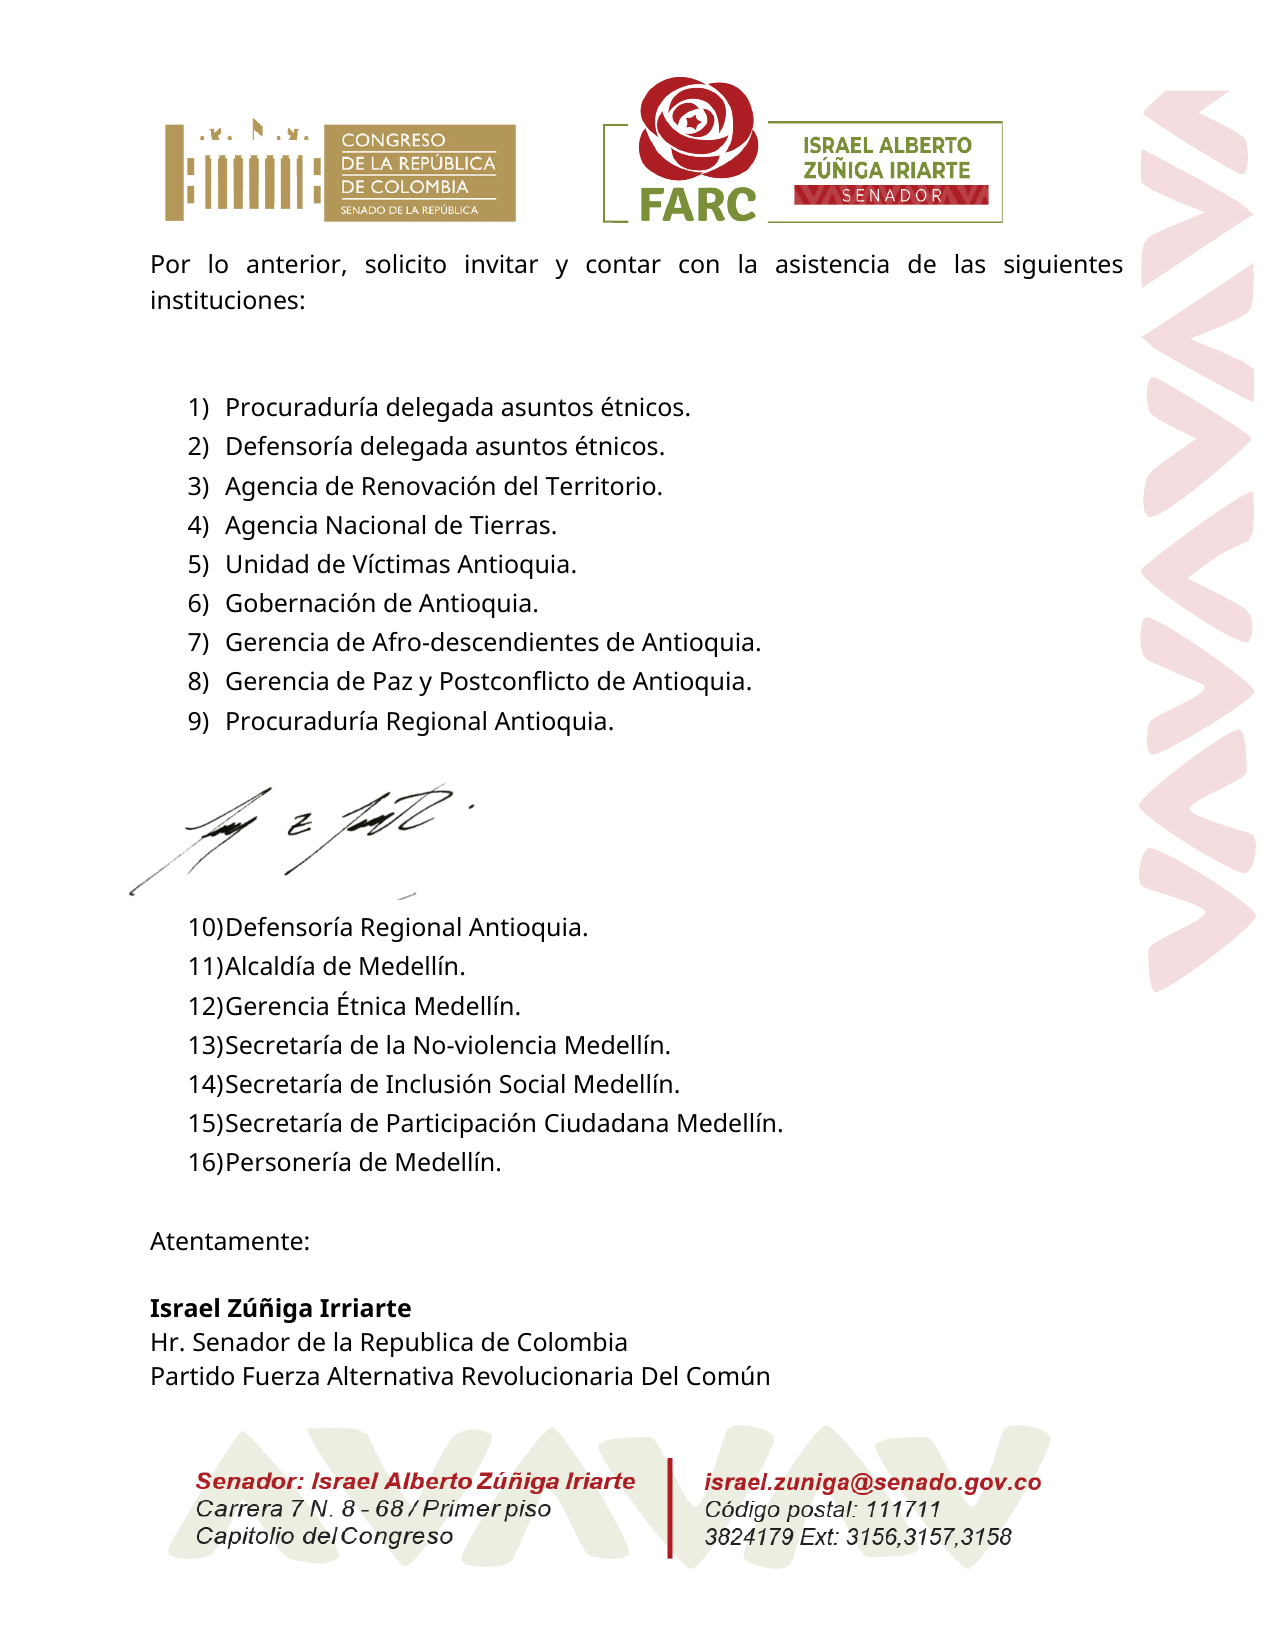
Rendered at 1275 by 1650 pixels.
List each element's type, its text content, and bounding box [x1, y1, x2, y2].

text Atentamente: [150, 1223, 1125, 1257]
list Secretaría de la No-violencia Medellín. [187, 1027, 1125, 1061]
list Agencia de Renovación del Territorio. [187, 468, 1125, 502]
list Personería de Medellín. [187, 1145, 1125, 1179]
list Alcaldía de Medellín. [187, 949, 1125, 983]
list Gerencia de Afro-descendientes de Antioquia. [187, 625, 1125, 659]
list Gerencia Étnica Medellín. [187, 988, 1125, 1022]
picture [150, 1419, 1125, 1575]
text Partido Fuerza Alternativa Revolucionaria Del Común [150, 1359, 1125, 1393]
list Gobernación de Antioquia. [187, 586, 1125, 620]
picture [162, 112, 518, 223]
list Secretaría de Participación Ciudadana Medellín. [187, 1106, 1125, 1140]
list Procuraduría delegada asuntos étnicos. [187, 390, 1125, 424]
list Defensoría delegada asuntos étnicos. [187, 429, 1125, 463]
picture [636, 75, 760, 223]
list Secretaría de Inclusión Social Medellín. [187, 1067, 1125, 1101]
picture [767, 121, 1003, 223]
list Gerencia de Paz y Postconflicto de Antioquia. [187, 664, 1125, 698]
list Agencia Nacional de Tierras. [187, 507, 1125, 541]
text Israel Zúñiga Irriarte [150, 1291, 1125, 1325]
list Procuraduría Regional Antioquia. [187, 703, 1125, 737]
text Por lo anterior, solicito invitar y contar con la asistencia de las siguientes instituciones: [150, 246, 1125, 317]
list Unidad de Víctimas Antioquia. [187, 547, 1125, 581]
list Defensoría Regional Antioquia. [187, 742, 1125, 944]
text Hr. Senador de la Republica de Colombia [150, 1325, 1125, 1359]
picture [108, 757, 487, 900]
